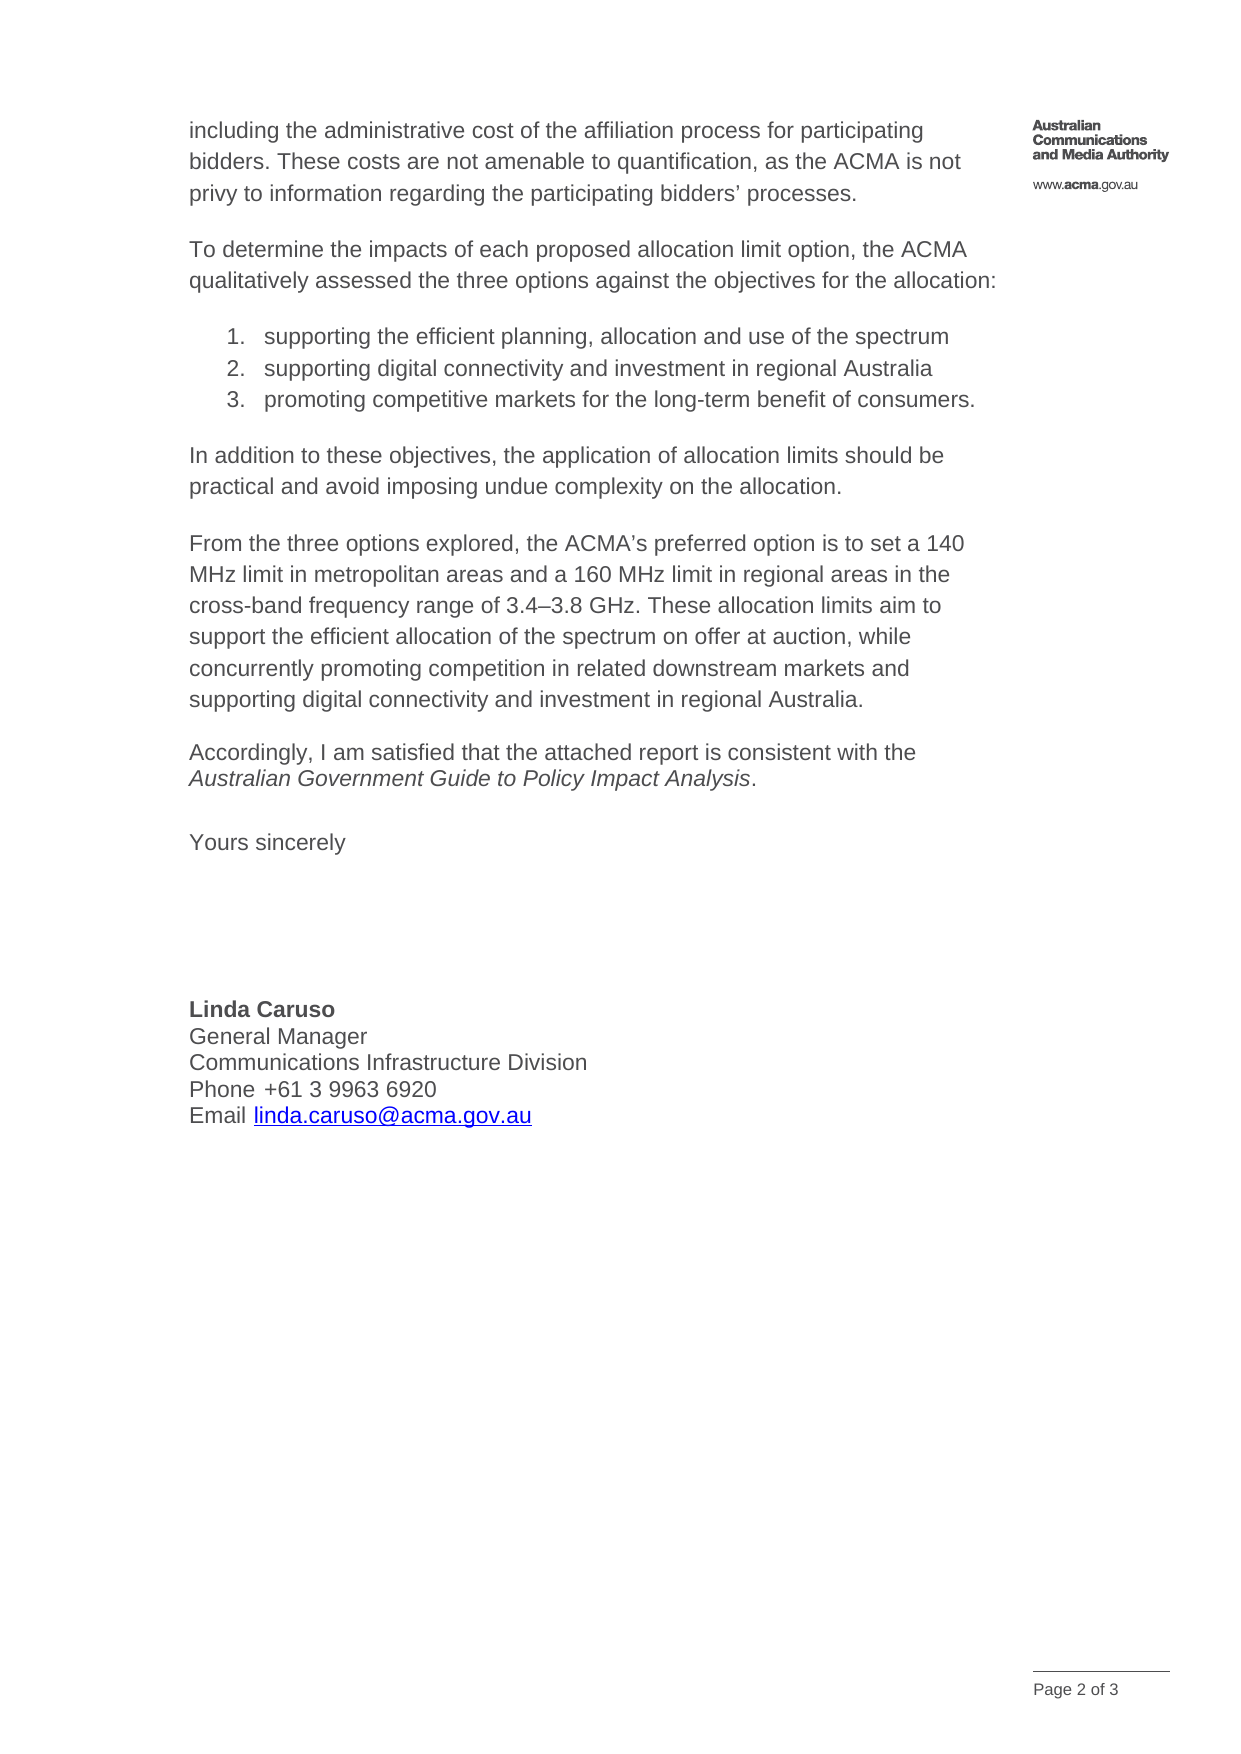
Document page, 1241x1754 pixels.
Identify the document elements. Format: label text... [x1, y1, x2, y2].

list supporting the efficient planning, allocation and use of the spectrum [226, 320, 1003, 351]
text To determine the impacts of each proposed allocation limit option, the ACMA qualitatively assessed the three options against the objectives for the allocation: [189, 232, 1003, 295]
list promoting competitive markets for the long-term benefit of consumers. [226, 382, 1003, 413]
text Yours sincerely [189, 829, 1003, 855]
text General Manager Communications Infrastructure Division [189, 1023, 1003, 1076]
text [189, 113, 1003, 207]
text In addition to these objectives, the application of allocation limits should be practical and avoid imposing undue complexity on the allocation. [189, 438, 1003, 501]
text Linda Caruso [189, 996, 1003, 1023]
text Accordingly, I am satisfied that the attached report is consistent with the Australian Government Guide to Policy Impact Analysis. [189, 738, 1003, 816]
list supporting digital connectivity and investment in regional Australia [226, 351, 1003, 382]
text Phone +61 3 9963 6920 [189, 1076, 1003, 1102]
text Email linda.caruso@acma.gov.au [189, 1102, 1003, 1128]
text From the three options explored, the ACMA’s preferred option is to set a 140 MHz limit in metropolitan areas and a 160 MHz limit in regional areas in the cross-band frequency range of 3.4–3.8 GHz. These allocation limits aim to support the efficient allocation of the spectrum on offer at auction, while concurrently promoting competition in related downstream markets and supporting digital connectivity and investment in regional Australia. [189, 526, 1003, 713]
